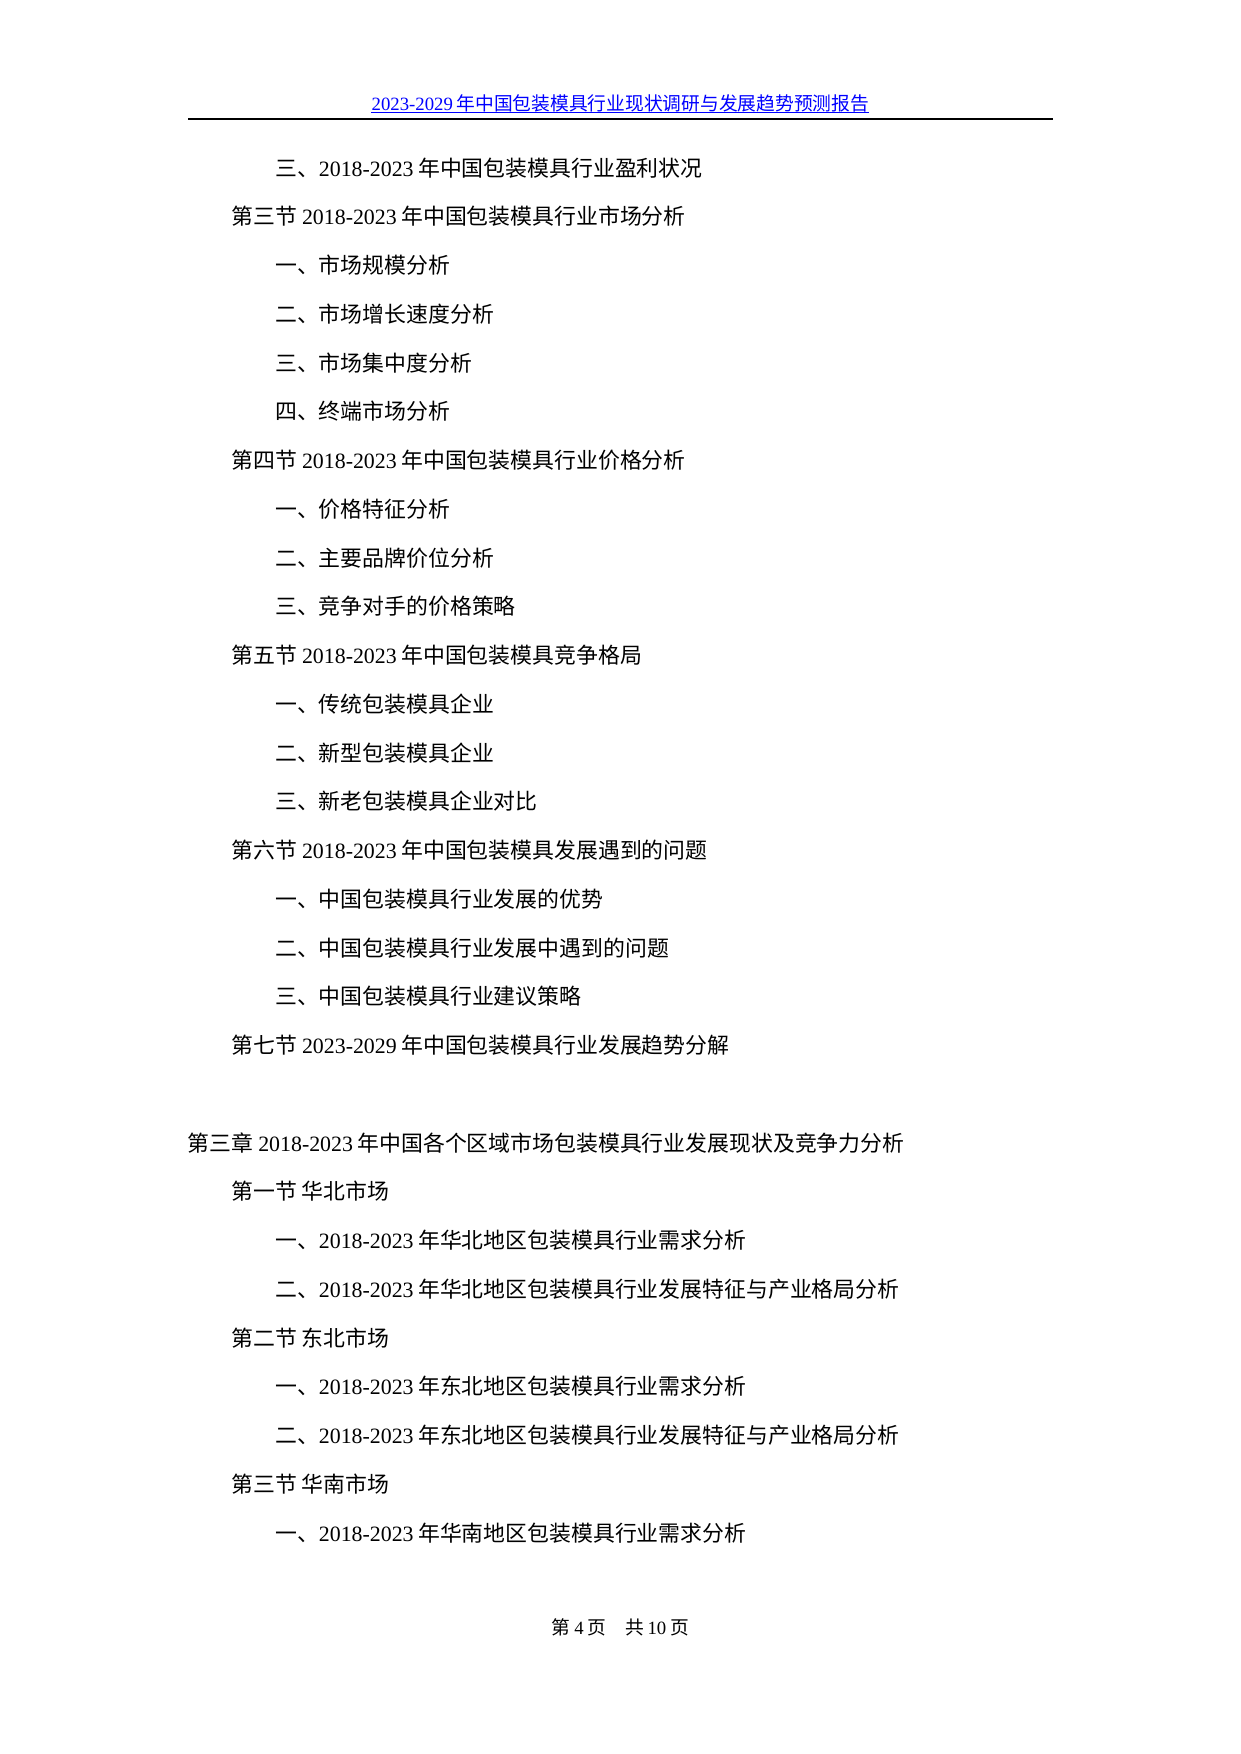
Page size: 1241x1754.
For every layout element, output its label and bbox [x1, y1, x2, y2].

text [187, 150, 1053, 1548]
